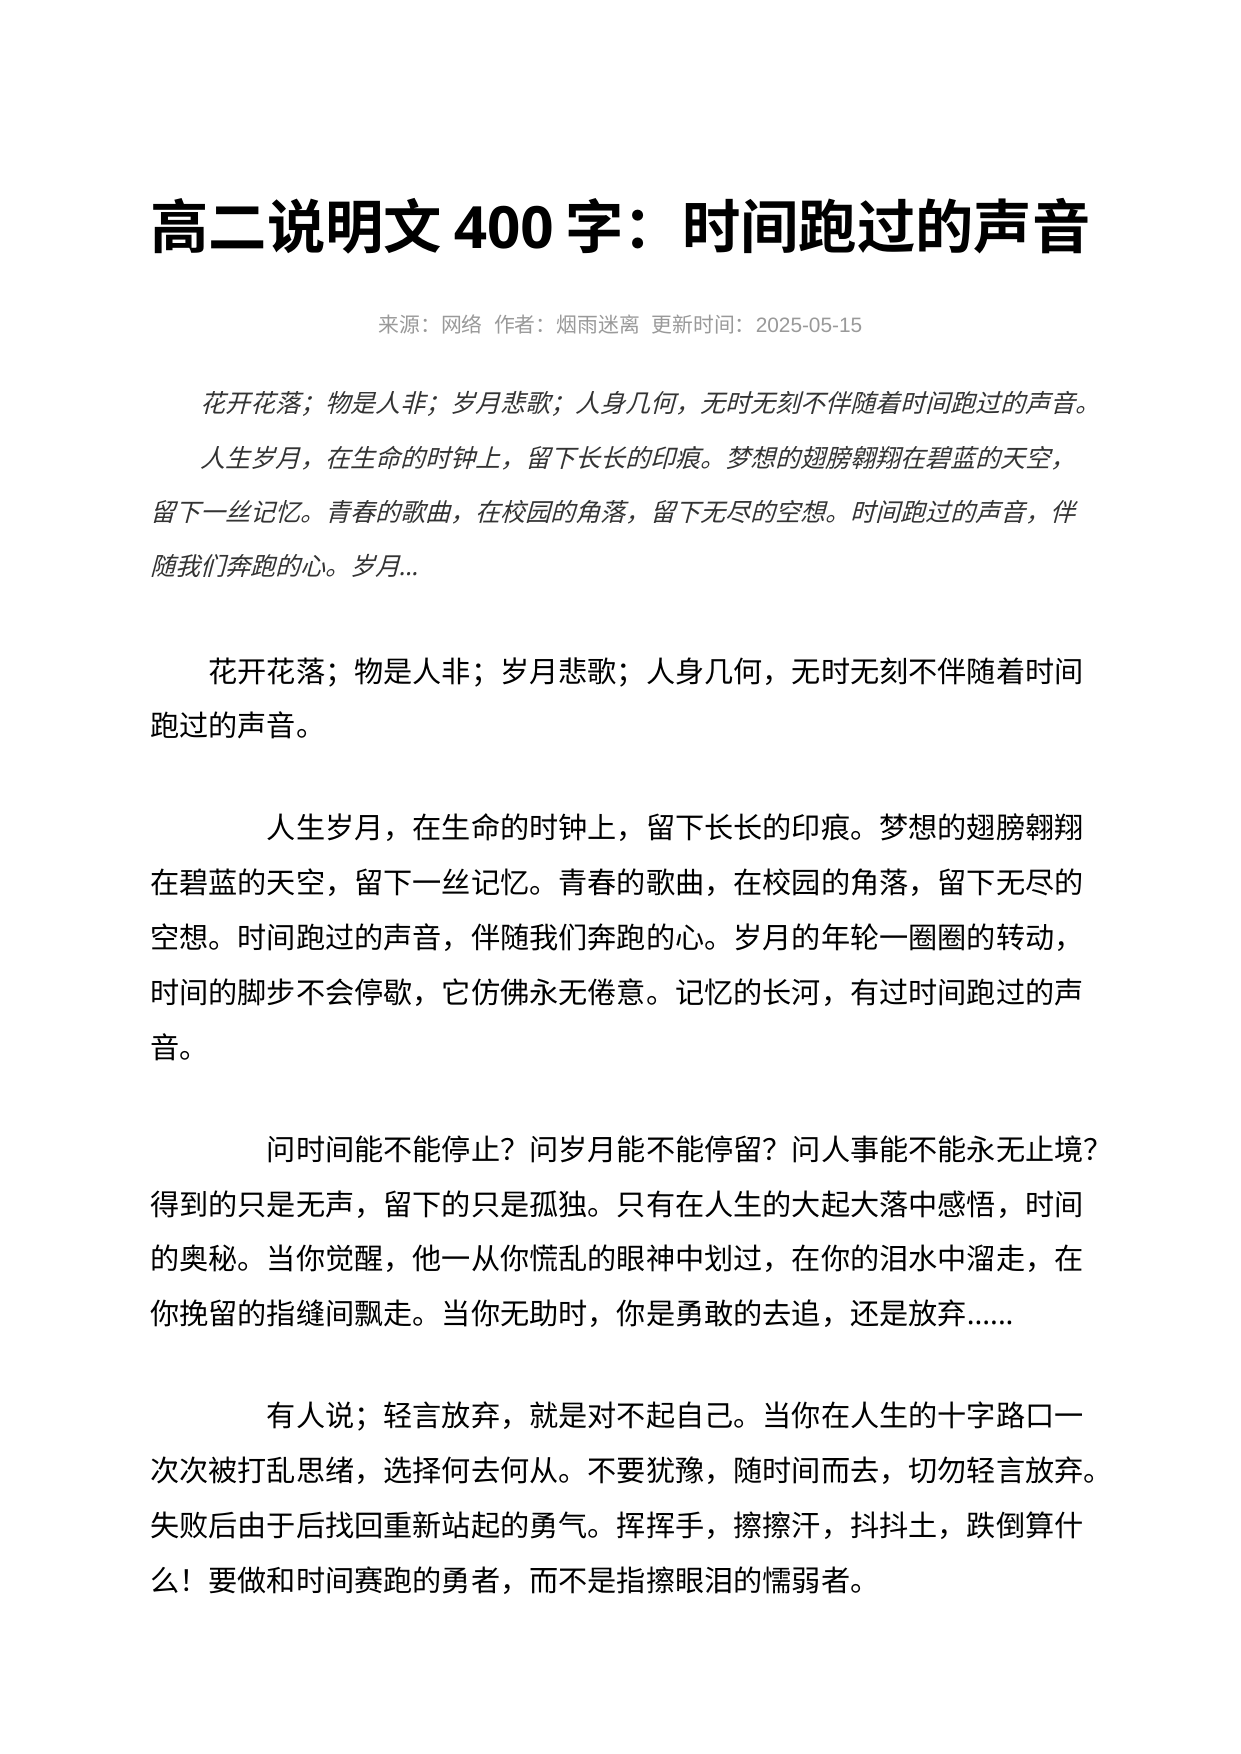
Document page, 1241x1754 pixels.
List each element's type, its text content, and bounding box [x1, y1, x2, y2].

text 有人说；轻言放弃，就是对不起自己。当你在人生的十字路口一次次被打乱思绪，选择何去何从。不要犹豫，随时间而去，切勿轻言放弃。失败后由于后找回重新站起的勇气。挥挥手，擦擦汗，抖抖土，跌倒算什么！要做和时间赛跑的勇者，而不是指擦眼泪的懦弱者。 [150, 1393, 1090, 1600]
text 来源：网络 作者：烟雨迷离 更新时间：2025-05-15 [150, 313, 1090, 337]
text 人生岁月，在生命的时钟上，留下长长的印痕。梦想的翅膀翱翔在碧蓝的天空，留下一丝记忆。青春的歌曲，在校园的角落，留下无尽的空想。时间跑过的声音，伴随我们奔跑的心。岁月的年轮一圈圈的转动，时间的脚步不会停歇，它仿佛永无倦意。记忆的长河，有过时间跑过的声音。 [150, 805, 1090, 1067]
text 花开花落；物是人非；岁月悲歌；人身几何，无时无刻不伴随着时间跑过的声音。 [150, 648, 1090, 745]
text 问时间能不能停止？问岁月能不能停留？问人事能不能永无止境？得到的只是无声，留下的只是孤独。只有在人生的大起大落中感悟，时间的奥秘。当你觉醒，他一从你慌乱的眼神中划过，在你的泪水中溜走，在你挽留的指缝间飘走。当你无助时，你是勇敢的去追，还是放弃...... [150, 1126, 1090, 1333]
text 花开花落；物是人非；岁月悲歌；人身几何，无时无刻不伴随着时间跑过的声音。 人生岁月，在生命的时钟上，留下长长的印痕。梦想的翅膀翱翔在碧蓝的天空，留下一丝记忆。青春的歌曲，在校园的角落，留下无尽的空想。时间跑过的声音，伴随我们奔跑的心。岁月... [150, 384, 1090, 583]
subtitle 高二说明文400字：时间跑过的声音 [150, 181, 1090, 266]
